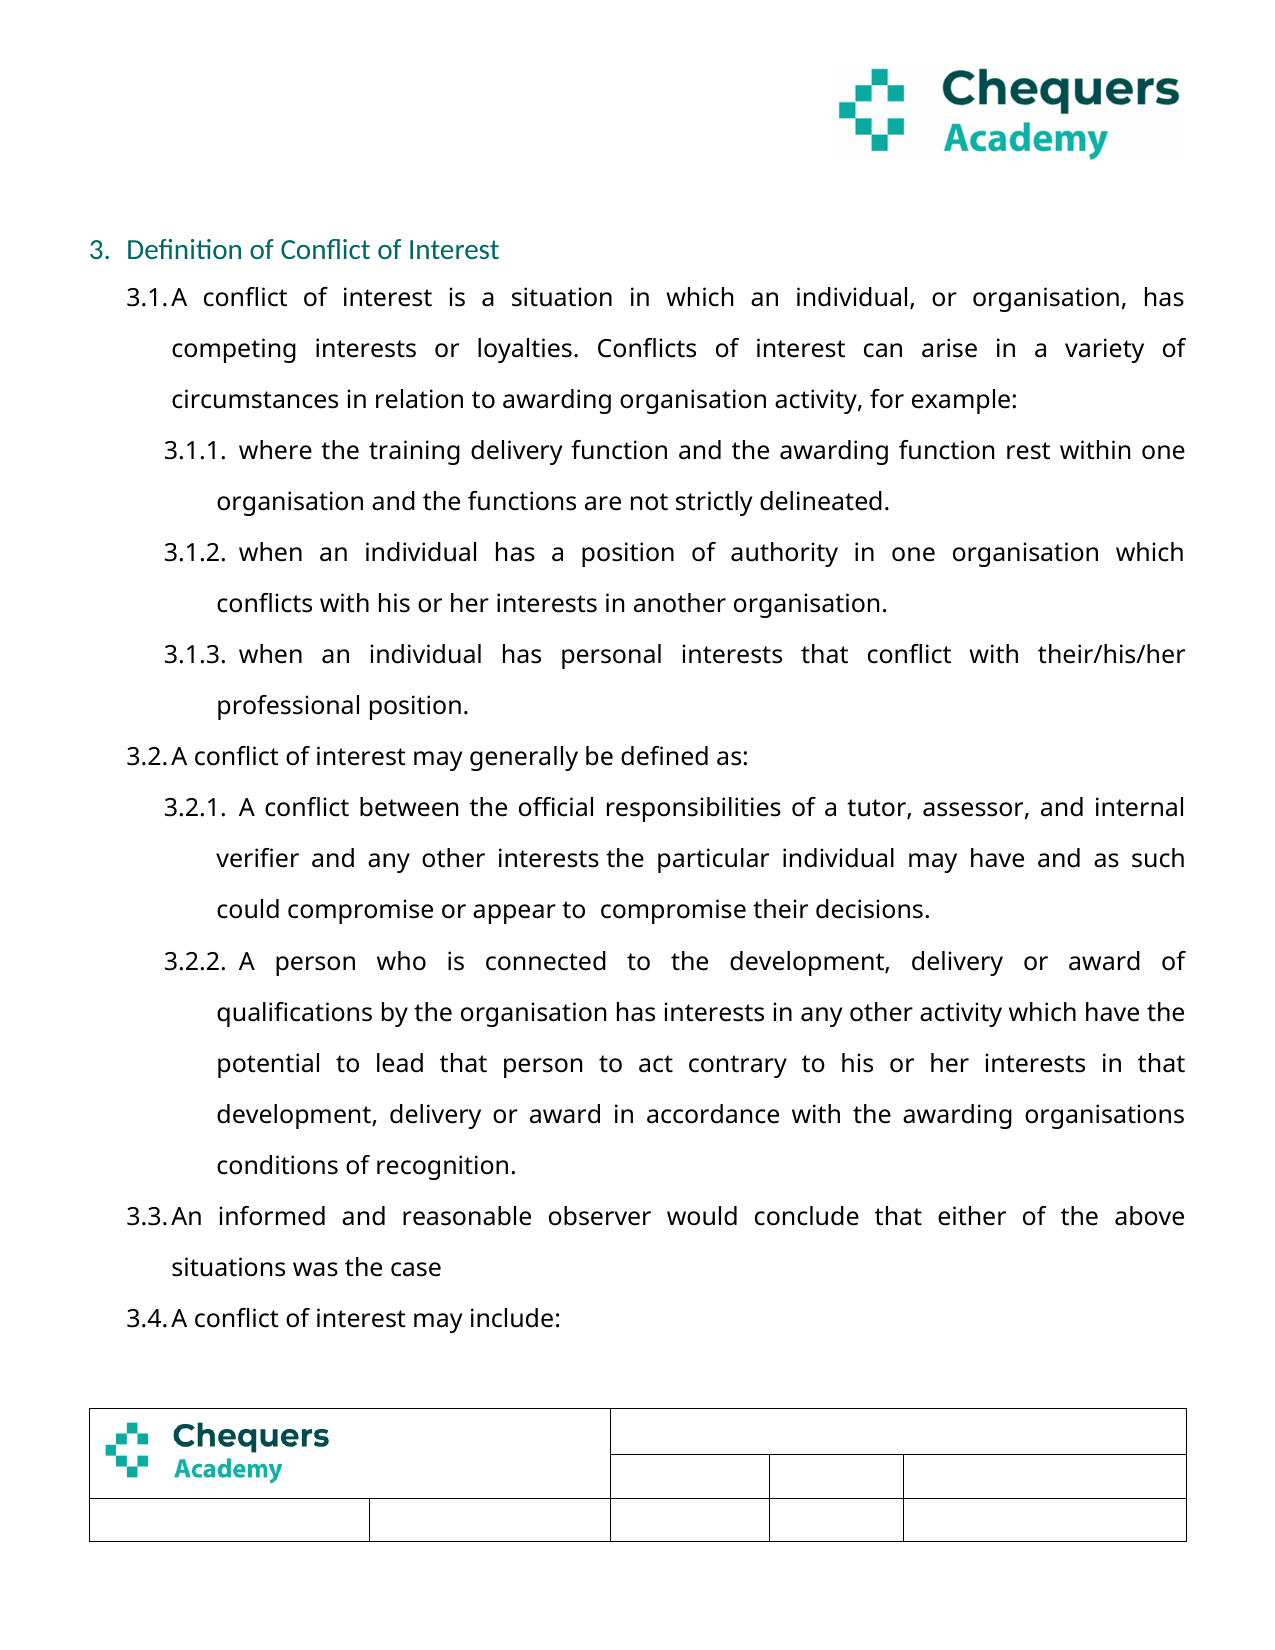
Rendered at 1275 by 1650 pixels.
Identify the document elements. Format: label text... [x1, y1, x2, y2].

list A conflict of interest is a situation in which an individual, or organisation, has competing interests or loyalties. Conflicts of interest can arise in a variety of circumstances in relation to awarding organisation activity, for example: [126, 279, 1186, 416]
picture [100, 1421, 334, 1486]
picture [831, 65, 1187, 164]
list where the training delivery function and the awarding function rest within one organisation and the functions are not strictly delineated. [164, 433, 1186, 518]
subtitle Definition of Conflict of Interest [89, 231, 1186, 267]
list A conflict of interest may include: [126, 1300, 1186, 1334]
list when an individual has a position of authority in one organisation which conflicts with his or her interests in another organisation. [164, 535, 1186, 620]
list An informed and reasonable observer would conclude that either of the above situations was the case [126, 1198, 1186, 1283]
list when an individual has personal interests that conflict with their/his/her professional position. [164, 637, 1186, 722]
list A conflict between the official responsibilities of a tutor, assessor, and internal verifier and any other interests the particular individual may have and as such could compromise or appear to compromise their decisions. [164, 790, 1186, 926]
list A conflict of interest may generally be defined as: [126, 739, 1186, 773]
list A person who is connected to the development, delivery or award of qualifications by the organisation has interests in any other activity which have the potential to lead that person to act contrary to his or her interests in that development, delivery or award in accordance with the awarding organisations conditions of recognition. [164, 943, 1186, 1181]
